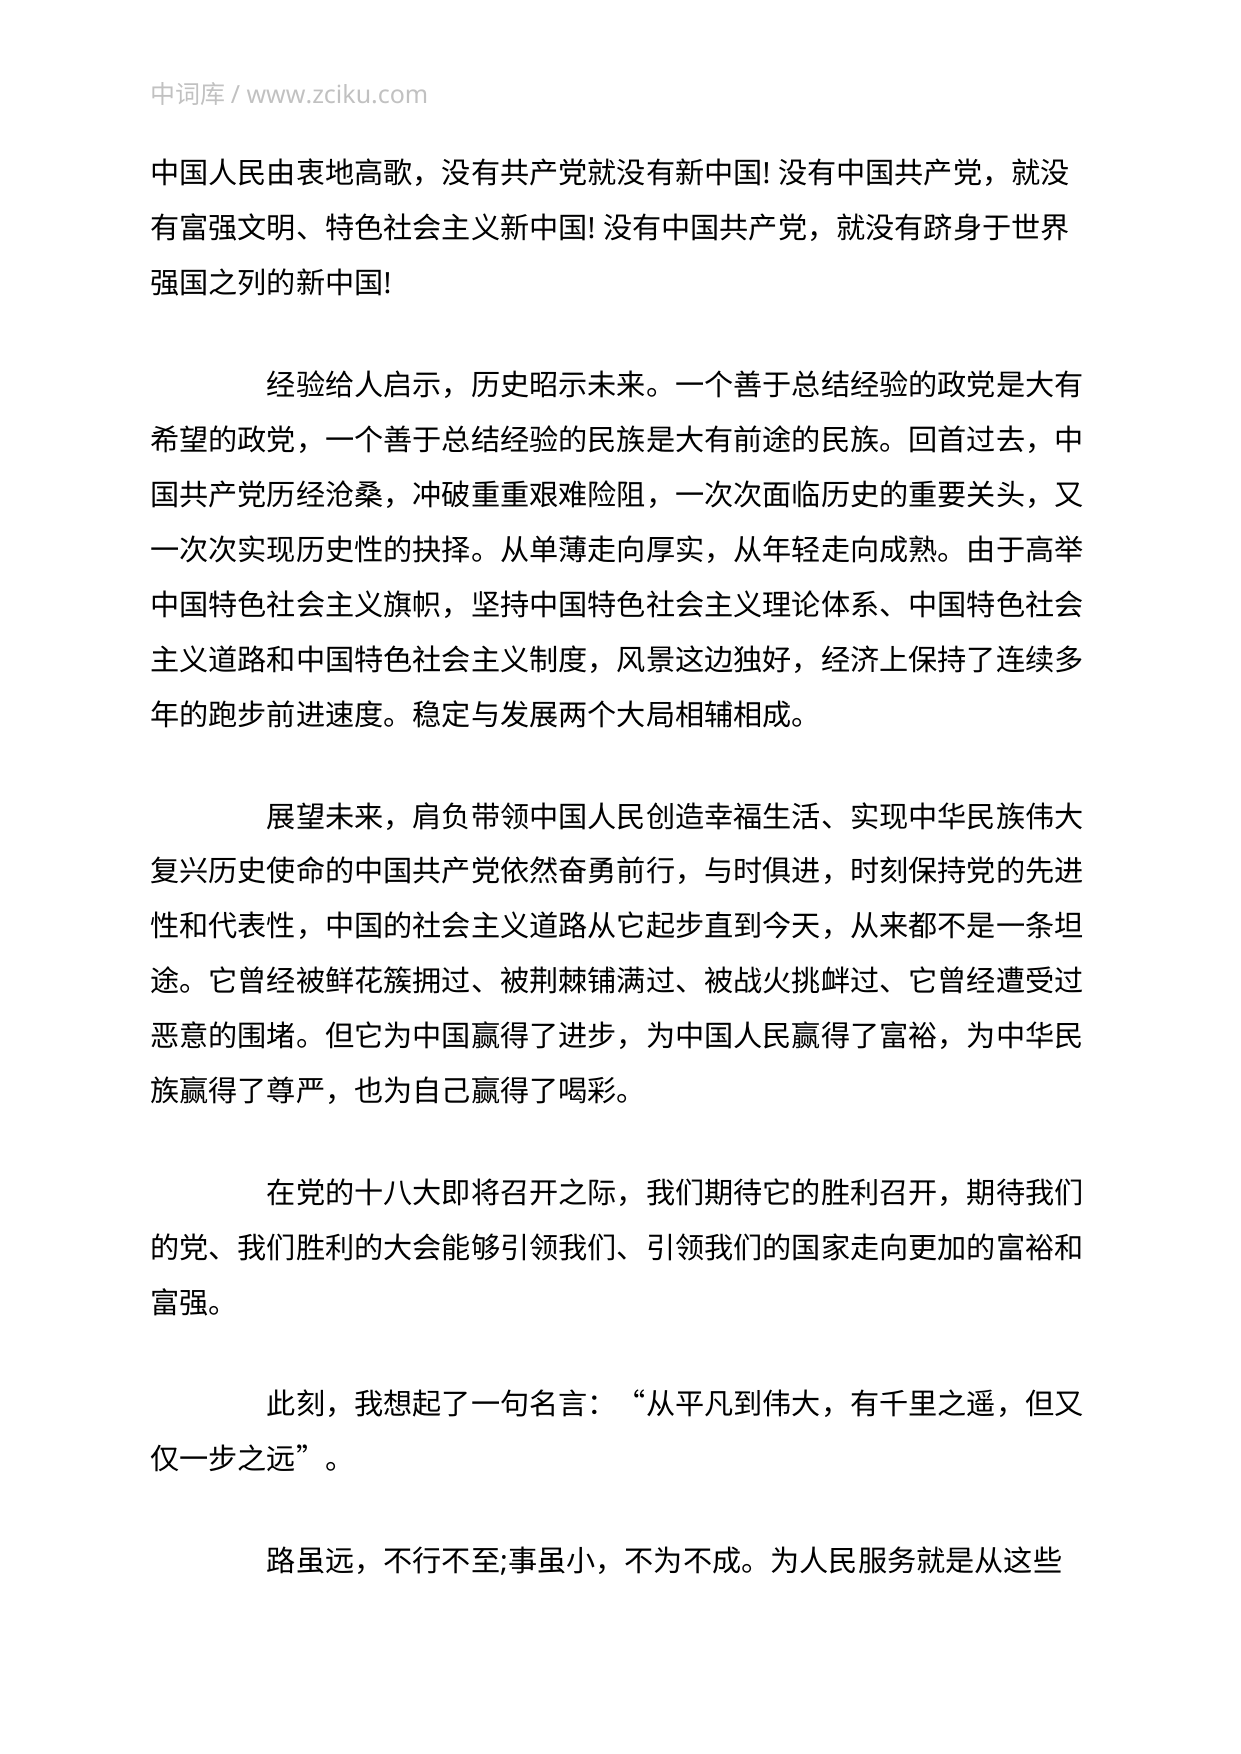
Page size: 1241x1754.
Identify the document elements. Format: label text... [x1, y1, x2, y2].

text 经验给人启示，历史昭示未来。一个善于总结经验的政党是大有希望的政党，一个善于总结经验的民族是大有前途的民族。回首过去，中国共产党历经沧桑，冲破重重艰难险阻，一次次面临历史的重要关头，又一次次实现历史性的抉择。从单薄走向厚实，从年轻走向成熟。由于高举中国特色社会主义旗帜，坚持中国特色社会主义理论体系、中国特色社会主义道路和中国特色社会主义制度，风景这边独好，经济上保持了连续多年的跑步前进速度。稳定与发展两个大局相辅相成。 [150, 362, 1090, 734]
text 在党的十八大即将召开之际，我们期待它的胜利召开，期待我们的党、我们胜利的大会能够引领我们、引领我们的国家走向更加的富裕和富强。 [150, 1169, 1090, 1321]
text 此刻，我想起了一句名言：“从平凡到伟大，有千里之遥，但又仅一步之远”。 [150, 1381, 1090, 1478]
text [150, 1538, 1090, 1580]
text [150, 150, 1090, 302]
text 展望未来，肩负带领中国人民创造幸福生活、实现中华民族伟大复兴历史使命的中国共产党依然奋勇前行，与时俱进，时刻保持党的先进性和代表性，中国的社会主义道路从它起步直到今天，从来都不是一条坦途。它曾经被鲜花簇拥过、被荆棘铺满过、被战火挑衅过、它曾经遭受过恶意的围堵。但它为中国赢得了进步，为中国人民赢得了富裕，为中华民族赢得了尊严，也为自己赢得了喝彩。 [150, 793, 1090, 1110]
